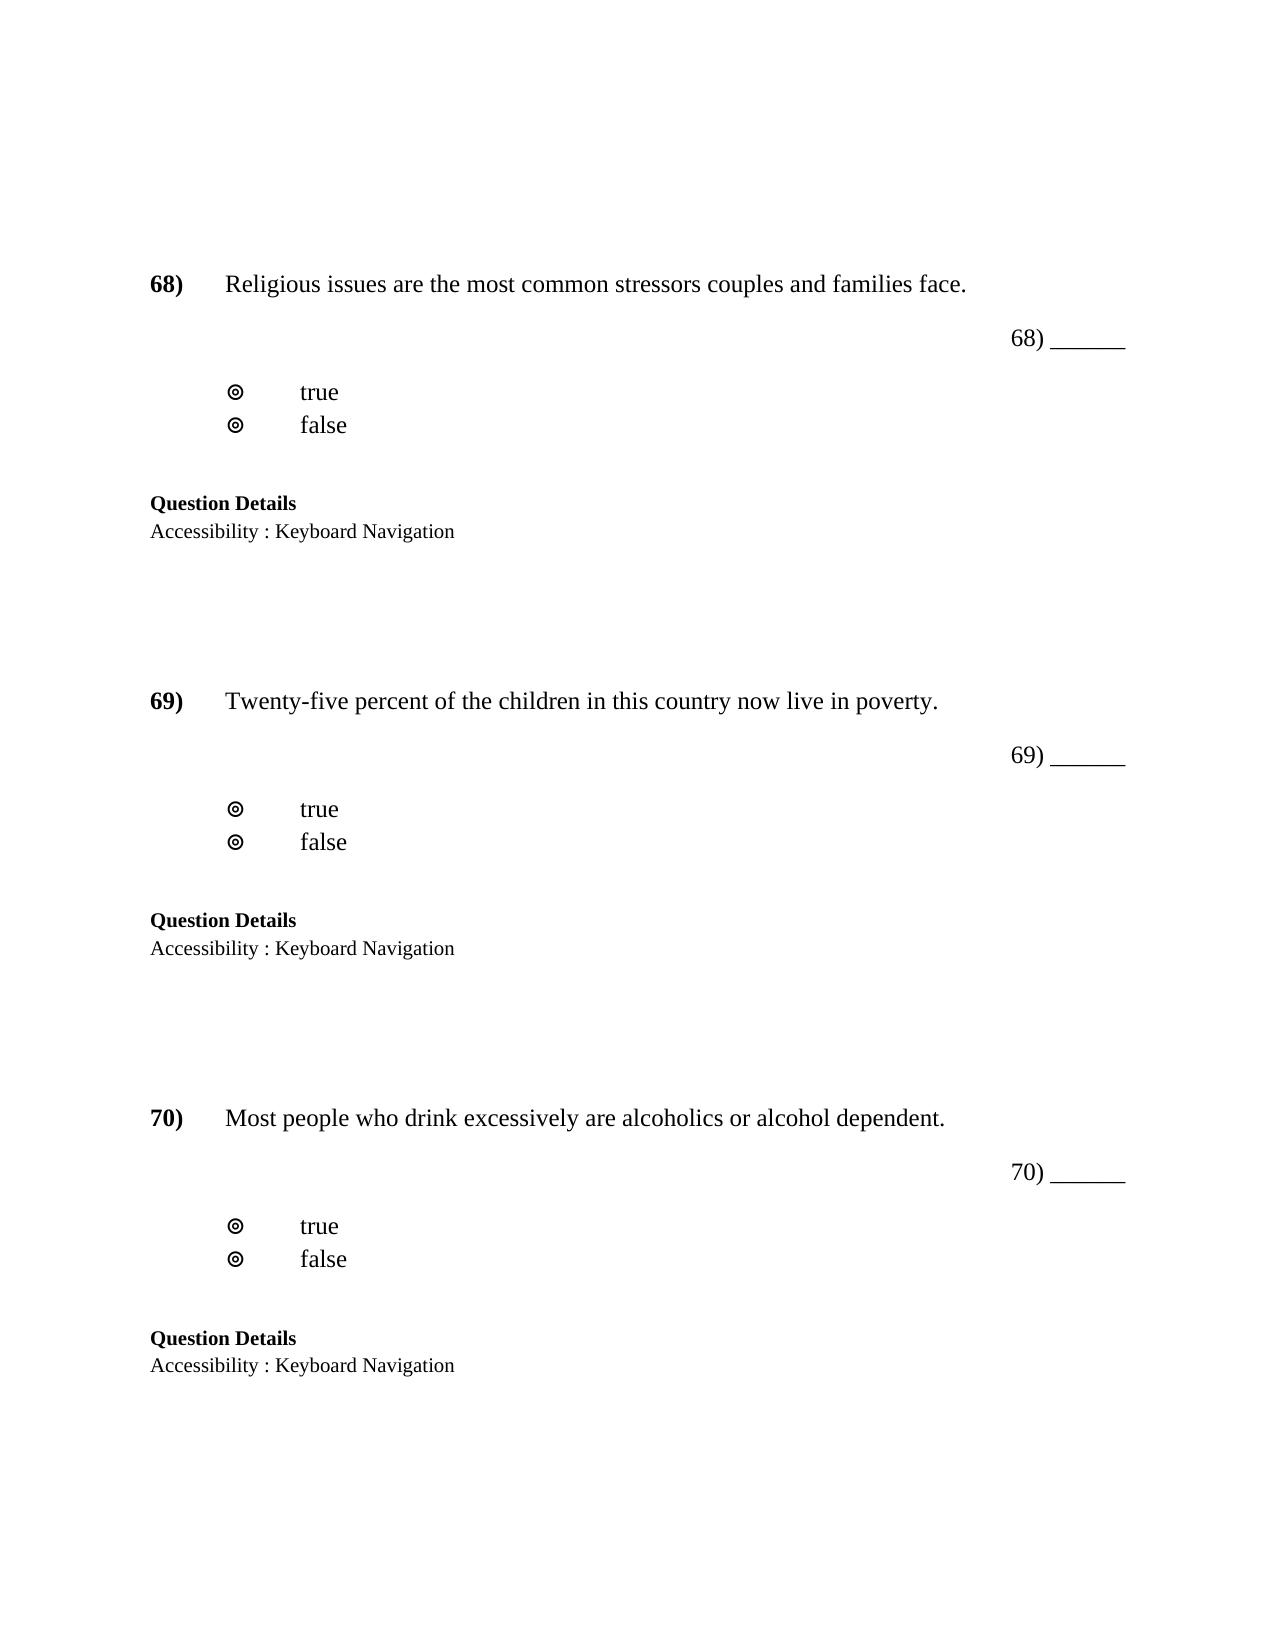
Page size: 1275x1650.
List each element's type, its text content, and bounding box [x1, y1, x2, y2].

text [150, 1298, 1125, 1377]
text ⊚ true ⊚ false [150, 377, 1125, 438]
text Question Details Accessibility : Keyboard Navigation [150, 881, 1125, 960]
text 68) ______ [150, 323, 1125, 352]
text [150, 463, 1125, 543]
text ⊚ true ⊚ false [150, 794, 1125, 856]
text 69) Twenty-five percent of the children in this country now live in poverty. [150, 686, 1125, 715]
text 69) ______ [150, 740, 1125, 769]
text 68) Religious issues are the most common stressors couples and families face. [150, 269, 1125, 298]
text 70) ______ [150, 1157, 1125, 1186]
text 70) Most people who drink excessively are alcoholics or alcohol dependent. [150, 1103, 1125, 1132]
text ⊚ true ⊚ false [150, 1211, 1125, 1273]
